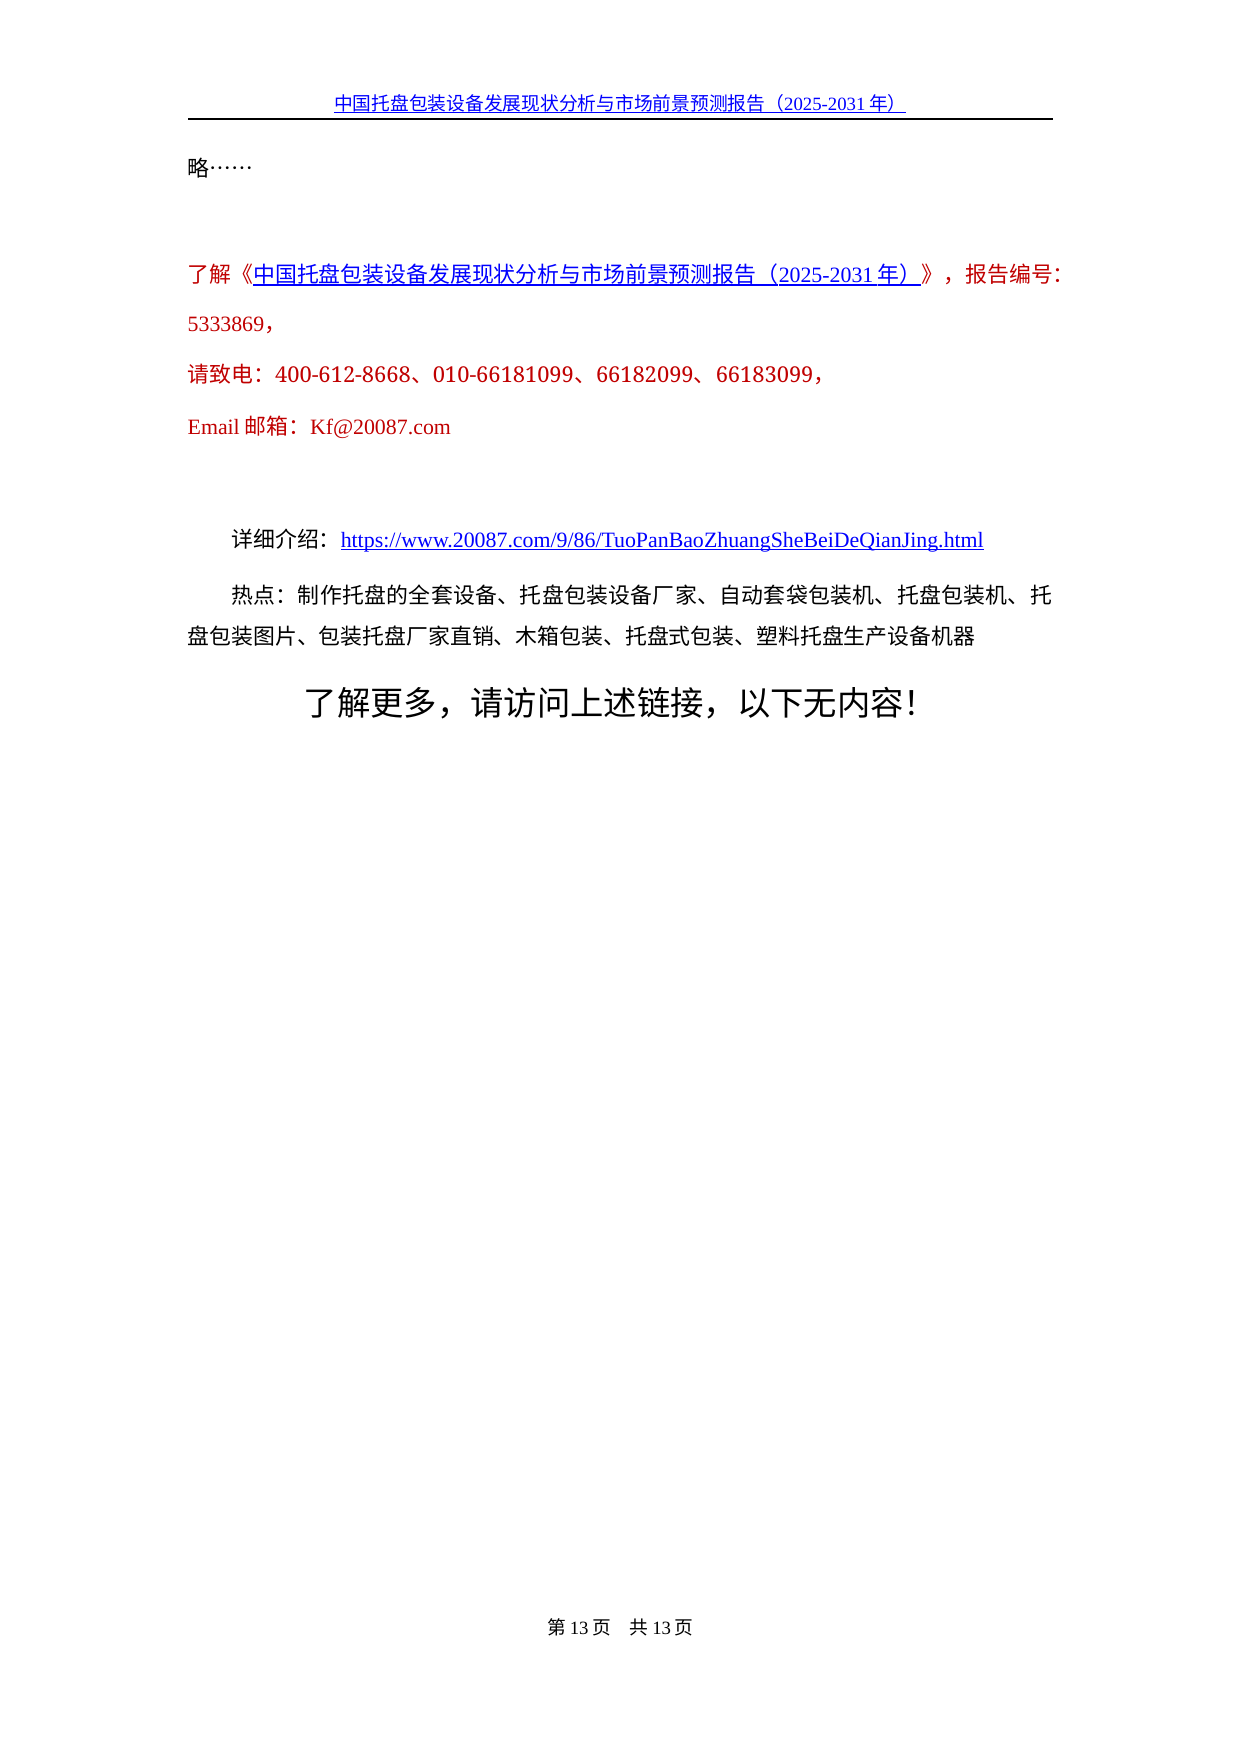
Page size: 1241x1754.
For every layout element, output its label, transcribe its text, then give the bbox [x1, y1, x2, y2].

text 请致电：400-612-8668、010-66181099、66182099、66183099， [187, 357, 1053, 389]
title 了解更多，请访问上述链接，以下无内容！ [187, 669, 1053, 734]
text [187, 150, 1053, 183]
text 热点：制作托盘的全套设备、托盘包装设备厂家、自动套袋包装机、托盘包装机、托盘包装图片、包装托盘厂家直销、木箱包装、托盘式包装、塑料托盘生产设备机器 [187, 578, 1053, 651]
text Email邮箱：Kf@20087.com [187, 408, 1053, 441]
text 了解《中国托盘包装设备发展现状分析与市场前景预测报告（2025-2031年）》，报告编号：5333869， [187, 257, 1053, 338]
text 详细介绍：https://www.20087.com/9/86/TuoPanBaoZhuangSheBeiDeQianJing.html [187, 521, 1053, 554]
